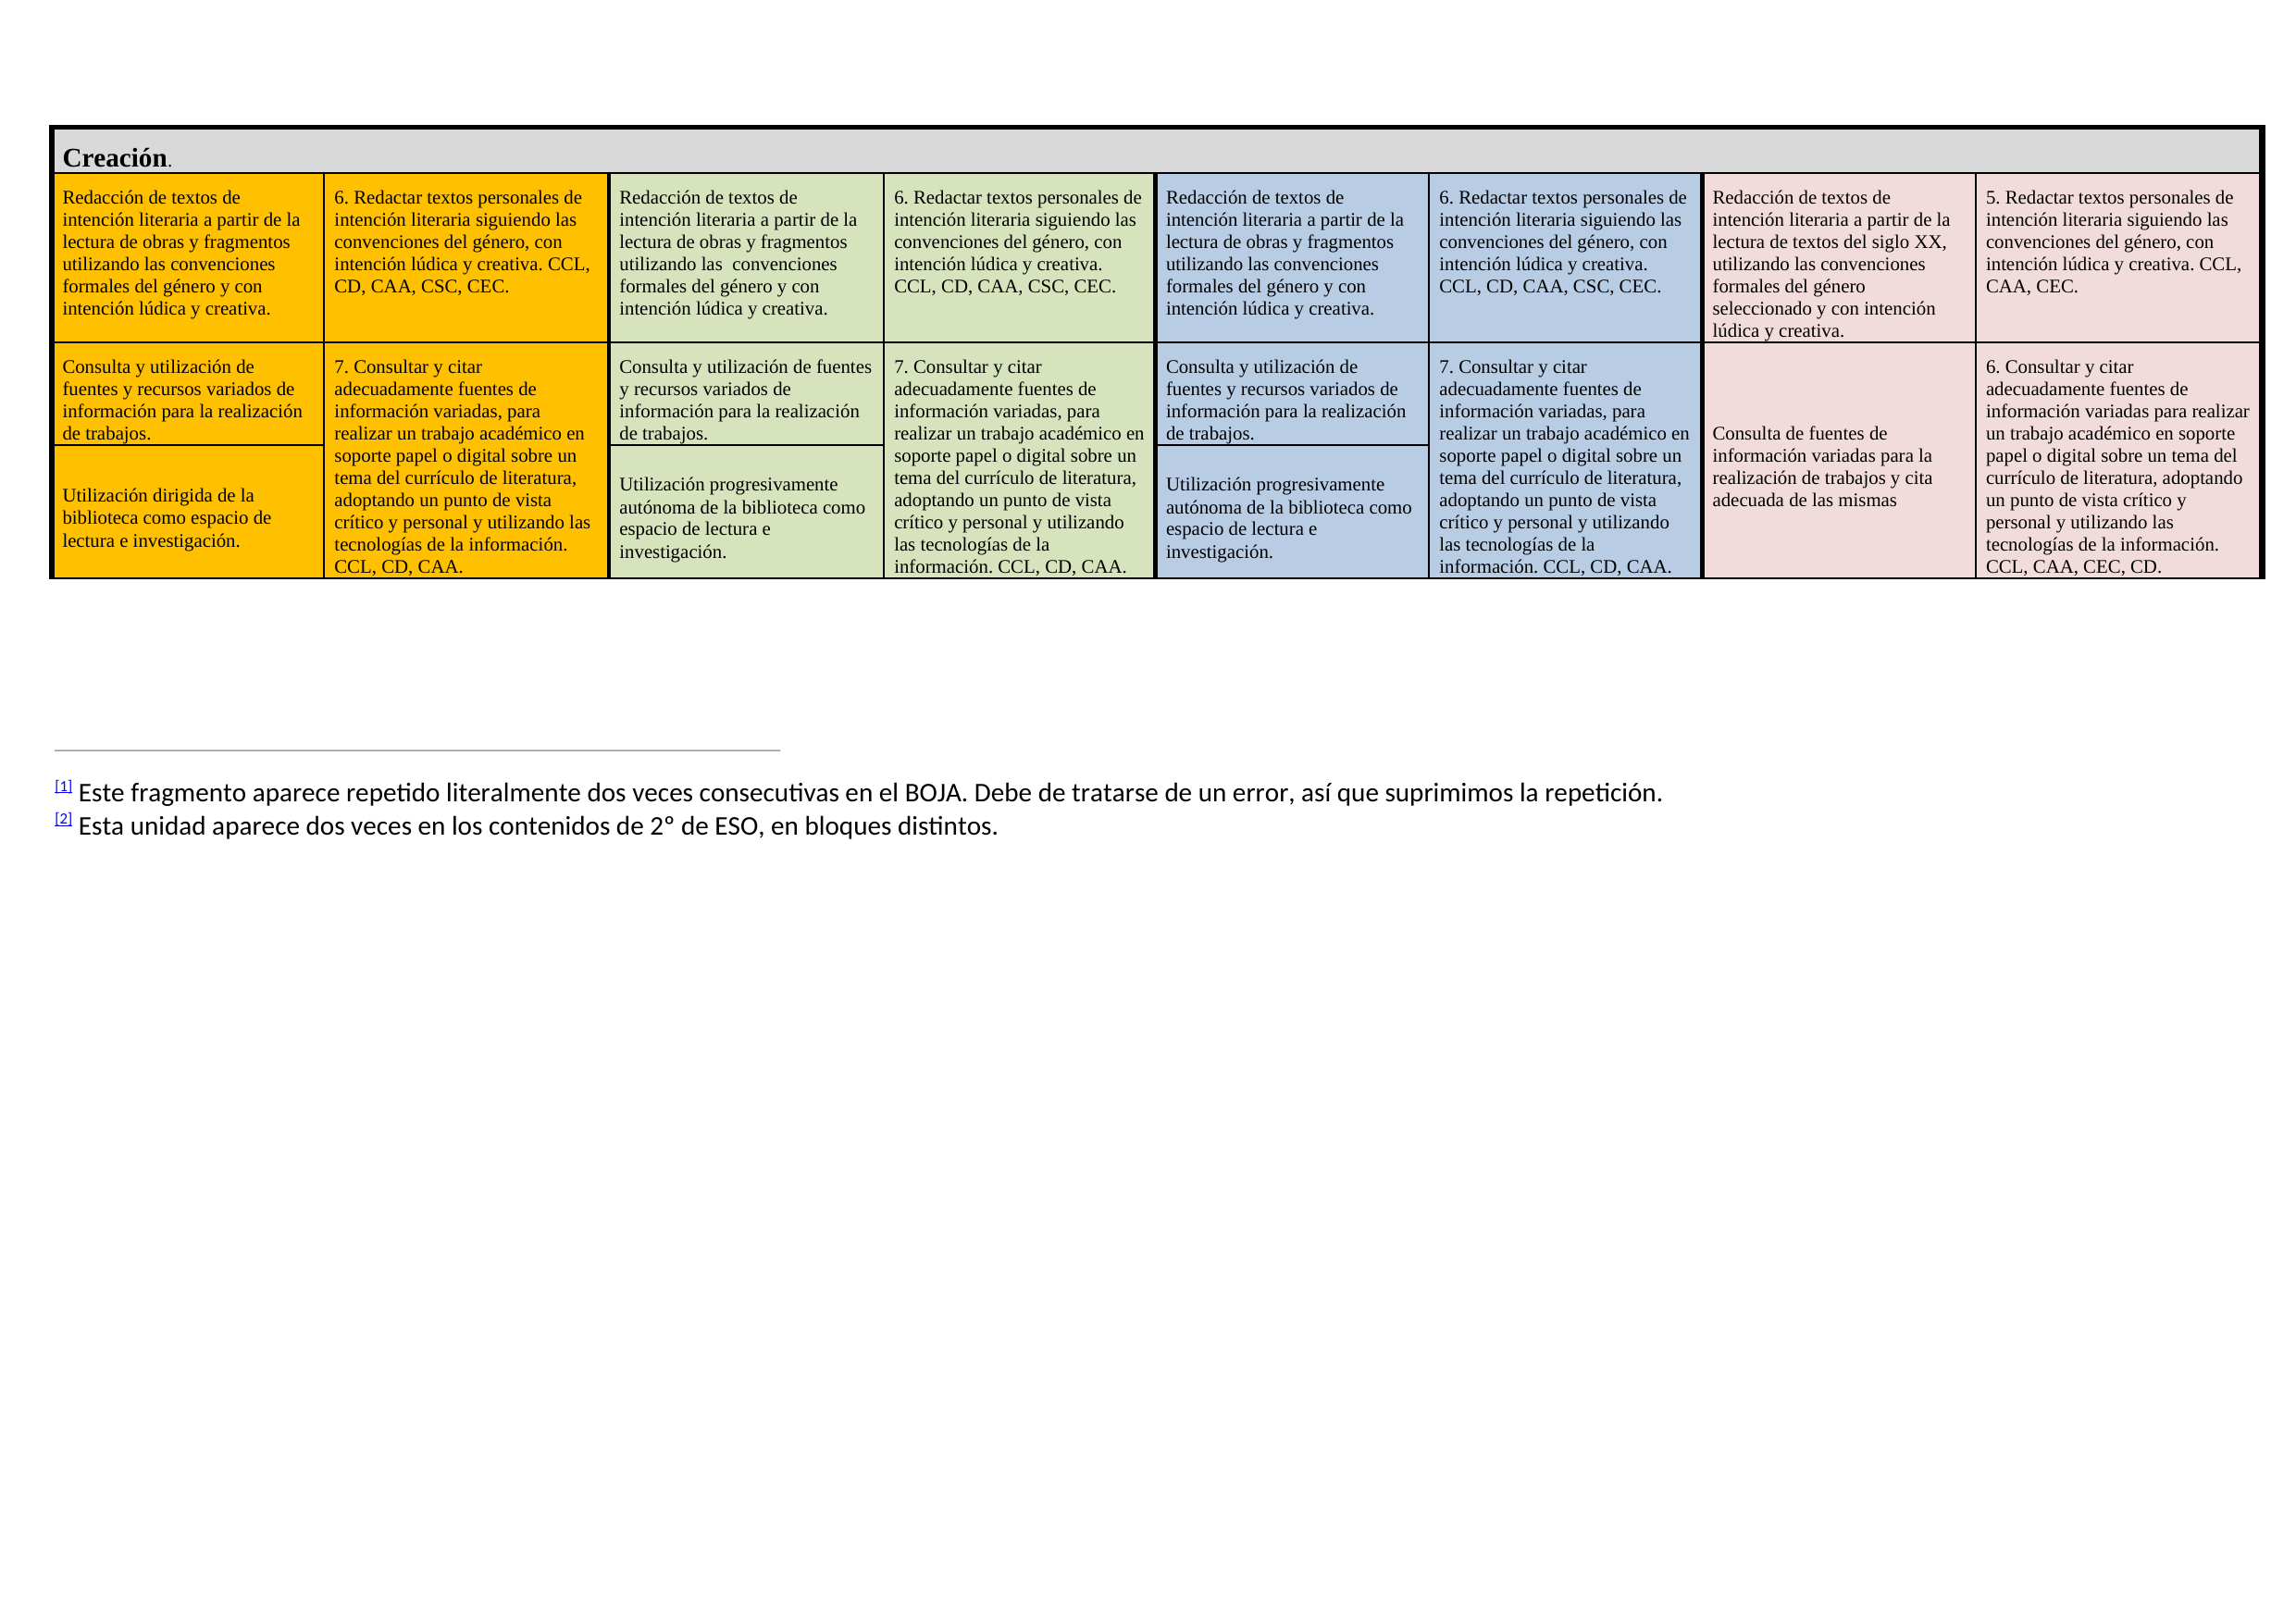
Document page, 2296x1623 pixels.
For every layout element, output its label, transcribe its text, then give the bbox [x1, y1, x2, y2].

table_cell Consulta y utilización de fuentes y recursos variados de información para la realización de trabajos. [1158, 343, 1428, 444]
table_cell 7. Consultar y citar adecuadamente fuentes de información variadas, para realizar un trabajo académico en soporte papel o digital sobre un tema del currículo de literatura, adoptando un punto de vista crítico y personal y utilizando las tecnologías de la información. CCL, CD, CAA. [1430, 343, 1700, 577]
table_cell 6. Redactar textos personales de intención literaria siguiendo las convenciones del género, con intención lúdica y creativa. CCL, CD, CAA, CSC, CEC. [325, 174, 607, 341]
text [2] Esta unidad aparece dos veces en los contenidos de 2º de ESO, en bloques distintos. [55, 809, 2254, 842]
table_cell Consulta y utilización de fuentes y recursos variados de información para la realización de trabajos. [55, 343, 323, 444]
table_cell Utilización dirigida de la biblioteca como espacio de lectura e investigación. [55, 446, 323, 577]
table_cell 6. Redactar textos personales de intención literaria siguiendo las convenciones del género, con intención lúdica y creativa. CCL, CD, CAA, CSC, CEC. [1430, 174, 1700, 341]
table_cell 7. Consultar y citar adecuadamente fuentes de información variadas, para realizar un trabajo académico en soporte papel o digital sobre un tema del currículo de literatura, adoptando un punto de vista crítico y personal y utilizando las tecnologías de la información. CCL, CD, CAA. [885, 343, 1153, 577]
table_cell Redacción de textos de intención literaria a partir de la lectura de obras y fragmentos utilizando las convenciones formales del género y con intención lúdica y creativa. [1158, 174, 1428, 341]
text [1] Este fragmento aparece repetido literalmente dos veces consecutivas en el BOJA. Debe de tratarse de un error, así que suprimimos la repetición. [55, 775, 2254, 809]
table_cell Redacción de textos de intención literaria a partir de la lectura de obras y fragmentos utilizando las convenciones formales del género y con intención lúdica y creativa. [55, 174, 323, 341]
table_cell Utilización progresivamente autónoma de la biblioteca como espacio de lectura e investigación. [611, 446, 883, 577]
table_cell 6. Redactar textos personales de intención literaria siguiendo las convenciones del género, con intención lúdica y creativa. CCL, CD, CAA, CSC, CEC. [885, 174, 1153, 341]
table_cell Redacción de textos de intención literaria a partir de la lectura de textos del siglo XX, utilizando las convenciones formales del género seleccionado y con intención lúdica y creativa. [1705, 174, 1975, 341]
table_cell 5. Redactar textos personales de intención literaria siguiendo las convenciones del género, con intención lúdica y creativa. CCL, CAA, CEC. [1977, 174, 2259, 341]
table_cell Consulta de fuentes de información variadas para la realización de trabajos y cita adecuada de las mismas [1705, 343, 1975, 577]
table_cell 6. Consultar y citar adecuadamente fuentes de información variadas para realizar un trabajo académico en soporte papel o digital sobre un tema del currículo de literatura, adoptando un punto de vista crítico y personal y utilizando las tecnologías de la información. CCL, CAA, CEC, CD. [1977, 343, 2259, 577]
table_cell Redacción de textos de intención literaria a partir de la lectura de obras y fragmentos utilizando las convenciones formales del género y con intención lúdica y creativa. [611, 174, 883, 341]
table_header Creación. [55, 130, 2259, 172]
table_cell 7. Consultar y citar adecuadamente fuentes de información variadas, para realizar un trabajo académico en soporte papel o digital sobre un tema del currículo de literatura, adoptando un punto de vista crítico y personal y utilizando las tecnologías de la información. CCL, CD, CAA. [325, 343, 607, 577]
table_cell Consulta y utilización de fuentes y recursos variados de información para la realización de trabajos. [611, 343, 883, 444]
table_cell Utilización progresivamente autónoma de la biblioteca como espacio de lectura e investigación. [1158, 446, 1428, 577]
